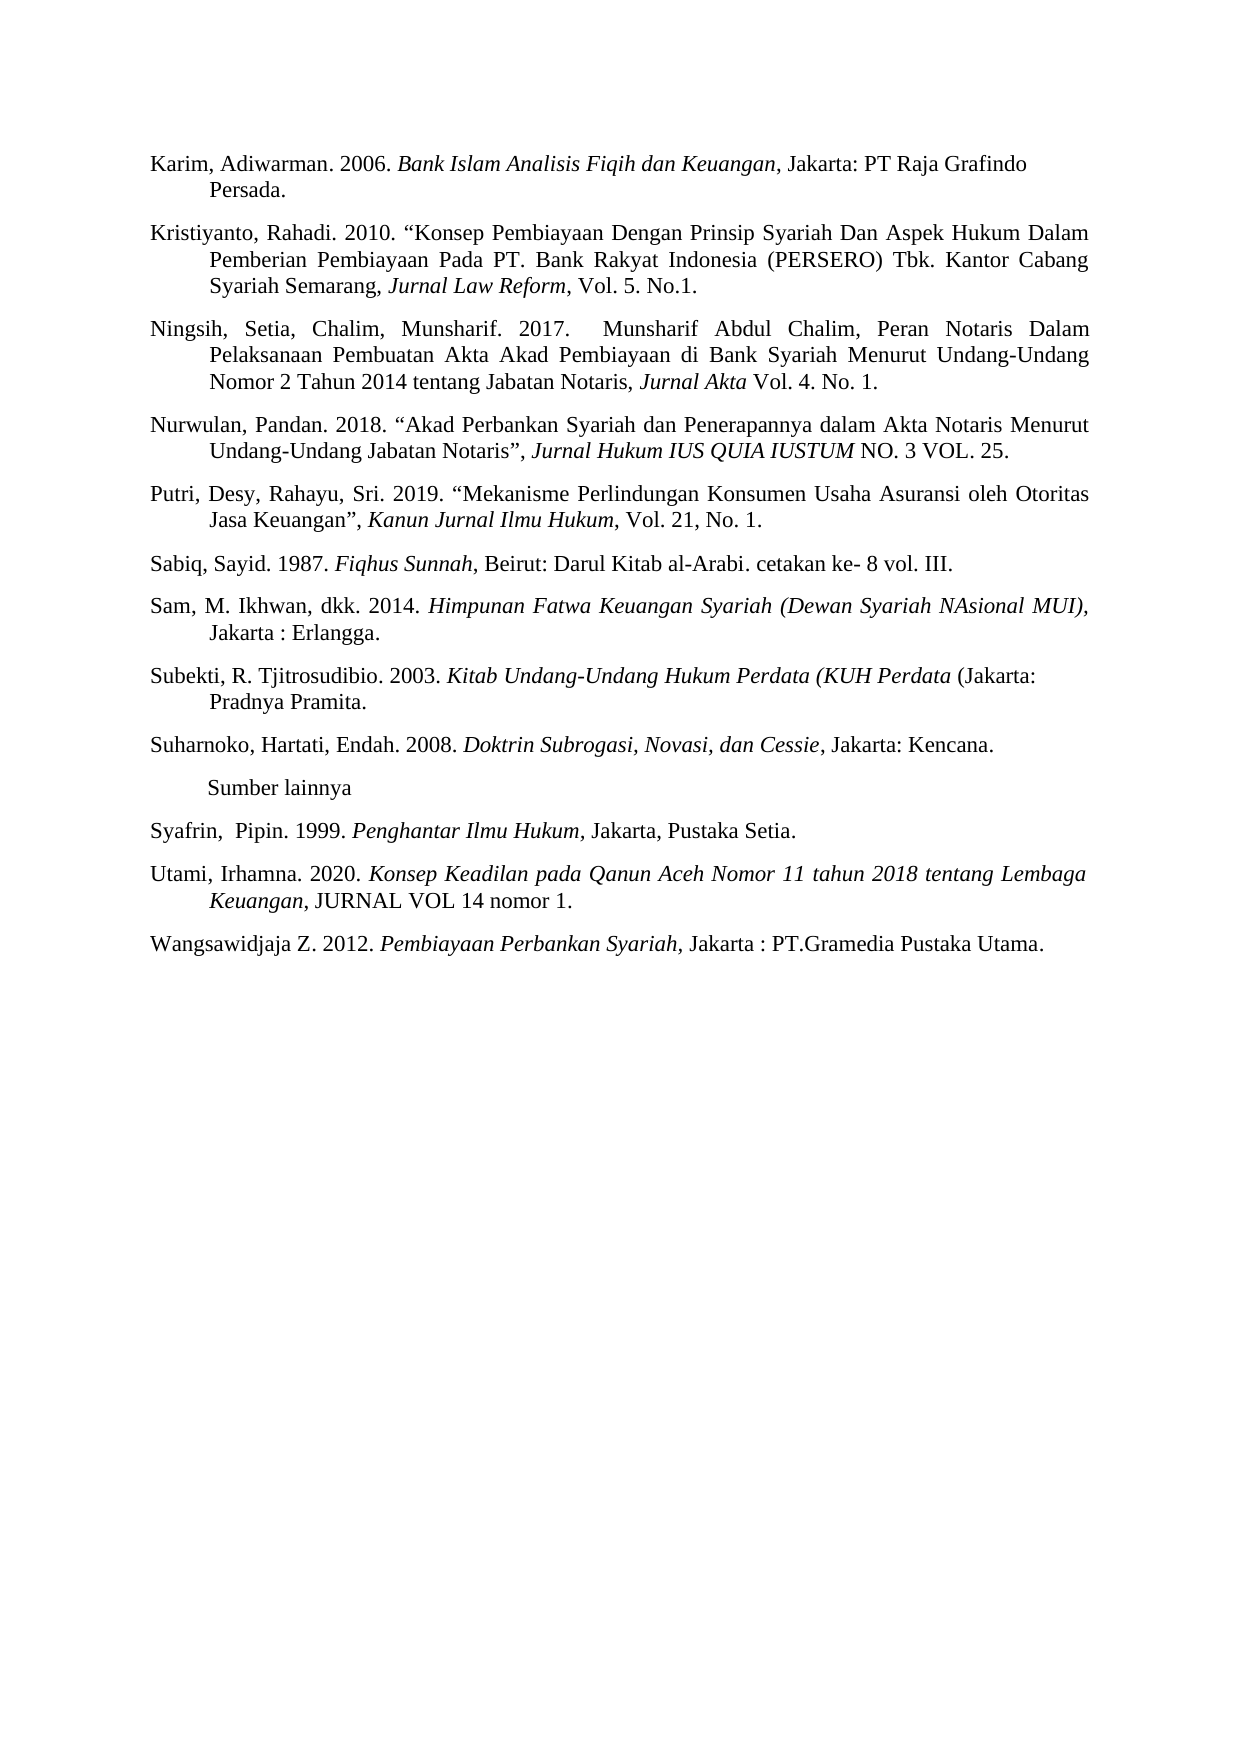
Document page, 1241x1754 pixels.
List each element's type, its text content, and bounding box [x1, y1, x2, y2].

text Nurwulan, Pandan. 2018. “Akad Perbankan Syariah dan Penerapannya dalam Akta Notaris Menurut Undang-Undang Jabatan Notaris”, Jurnal Hukum IUS QUIA IUSTUM NO. 3 VOL. 25. [150, 411, 1090, 463]
text Karim, Adiwarman. 2006. Bank Islam Analisis Fiqih dan Keuangan, Jakarta: PT Raja Grafindo Persada. [150, 150, 1090, 203]
text Sumber lainnya [150, 774, 1090, 801]
text Suharnoko, Hartati, Endah. 2008. Doktrin Subrogasi, Novasi, dan Cessie, Jakarta: Kencana. [150, 731, 1090, 758]
text Syafrin, Pipin. 1999. Penghantar Ilmu Hukum, Jakarta, Pustaka Setia. [150, 817, 1090, 844]
text Sam, M. Ikhwan, dkk. 2014. Himpunan Fatwa Keuangan Syariah (Dewan Syariah NAsional MUI), Jakarta : Erlangga. [150, 593, 1090, 645]
text Subekti, R. Tjitrosudibio. 2003. Kitab Undang-Undang Hukum Perdata (KUH Perdata (Jakarta: Pradnya Pramita. [150, 662, 1090, 715]
text Kristiyanto, Rahadi. 2010. “Konsep Pembiayaan Dengan Prinsip Syariah Dan Aspek Hukum Dalam Pemberian Pembiayaan Pada PT. Bank Rakyat Indonesia (PERSERO) Tbk. Kantor Cabang Syariah Semarang, Jurnal Law Reform, Vol. 5. No.1. [150, 219, 1090, 298]
text Putri, Desy, Rahayu, Sri. 2019. “Mekanisme Perlindungan Konsumen Usaha Asuransi oleh Otoritas Jasa Keuangan”, Kanun Jurnal Ilmu Hukum, Vol. 21, No. 1. [150, 480, 1090, 533]
text Ningsih, Setia, Chalim, Munsharif. 2017. Munsharif Abdul Chalim, Peran Notaris Dalam Pelaksanaan Pembuatan Akta Akad Pembiayaan di Bank Syariah Menurut Undang-Undang Nomor 2 Tahun 2014 tentang Jabatan Notaris, Jurnal Akta Vol. 4. No. 1. [150, 315, 1090, 394]
text Wangsawidjaja Z. 2012. Pembiayaan Perbankan Syariah, Jakarta : PT.Gramedia Pustaka Utama. [150, 930, 1090, 956]
text Utami, Irhamna. 2020. Konsep Keadilan pada Qanun Aceh Nomor 11 tahun 2018 tentang Lembaga Keuangan, JURNAL VOL 14 nomor 1. [150, 860, 1090, 913]
text Sabiq, Sayid. 1987. Fiqhus Sunnah, Beirut: Darul Kitab al-Arabi. cetakan ke- 8 vol. III. [150, 549, 1090, 576]
